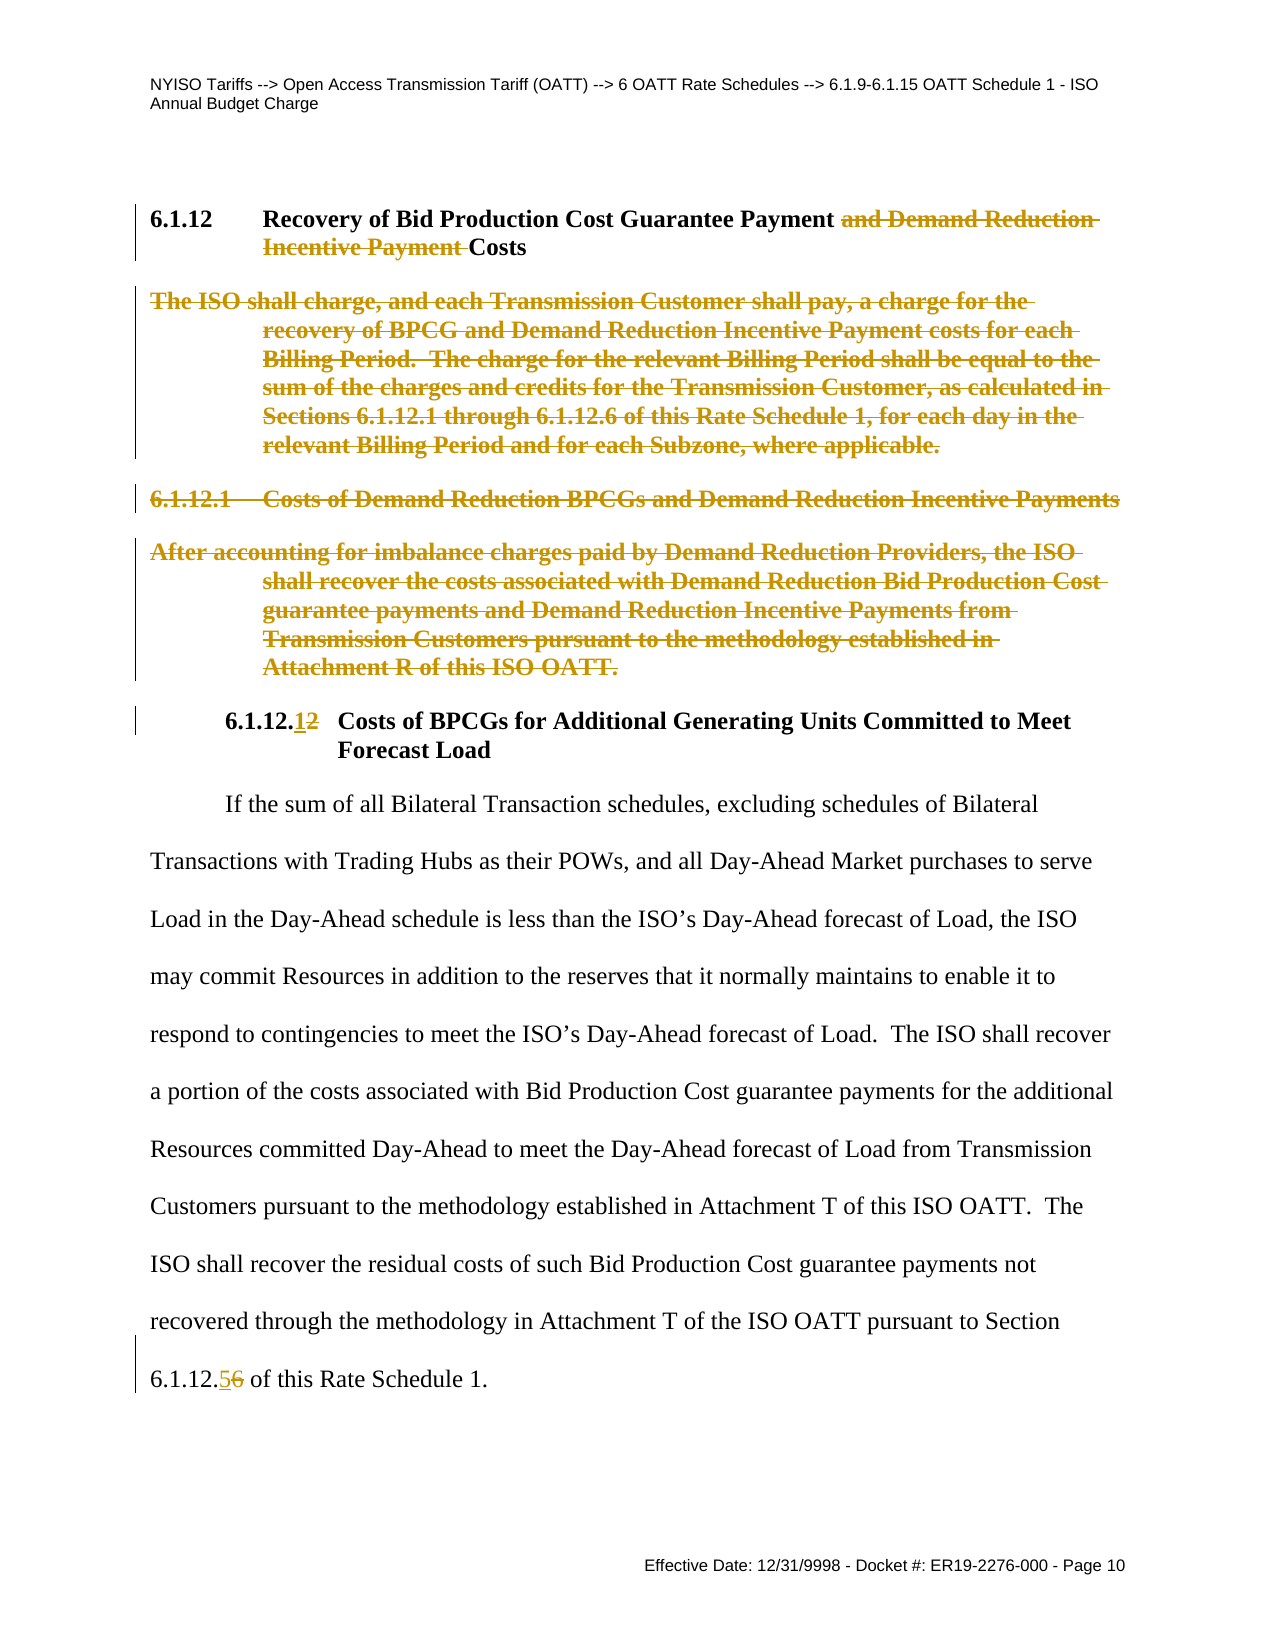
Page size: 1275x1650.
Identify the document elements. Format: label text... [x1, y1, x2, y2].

text If the sum of all Bilateral Transaction schedules, excluding schedules of Bilateral Transactions with Trading Hubs as their POWs, and all Day-Ahead Market purchases to serve Load in the Day-Ahead schedule is less than the ISO’s Day-Ahead forecast of Load, the ISO may commit Resources in addition to the reserves that it normally maintains to enable it to respond to contingencies to meet the ISO’s Day-Ahead forecast of Load. The ISO shall recover a portion of the costs associated with Bid Production Cost guarantee payments for the additional Resources committed Day-Ahead to meet the Day-Ahead forecast of Load from Transmission Customers pursuant to the methodology established in Attachment T of this ISO OATT. The ISO shall recover the residual costs of such Bid Production Cost guarantee payments not recovered through the methodology in Attachment T of the ISO OATT pursuant to Section 6.1.12. of this Rate Schedule 1. [150, 789, 1125, 1392]
subtitle 6.1.12. Costs of BPCGs for Additional Generating Units Committed to Meet Forecast Load [225, 706, 1125, 764]
subtitle 6.1.12 Recovery of Bid Production Cost Guarantee Payment Costs [150, 204, 1125, 261]
